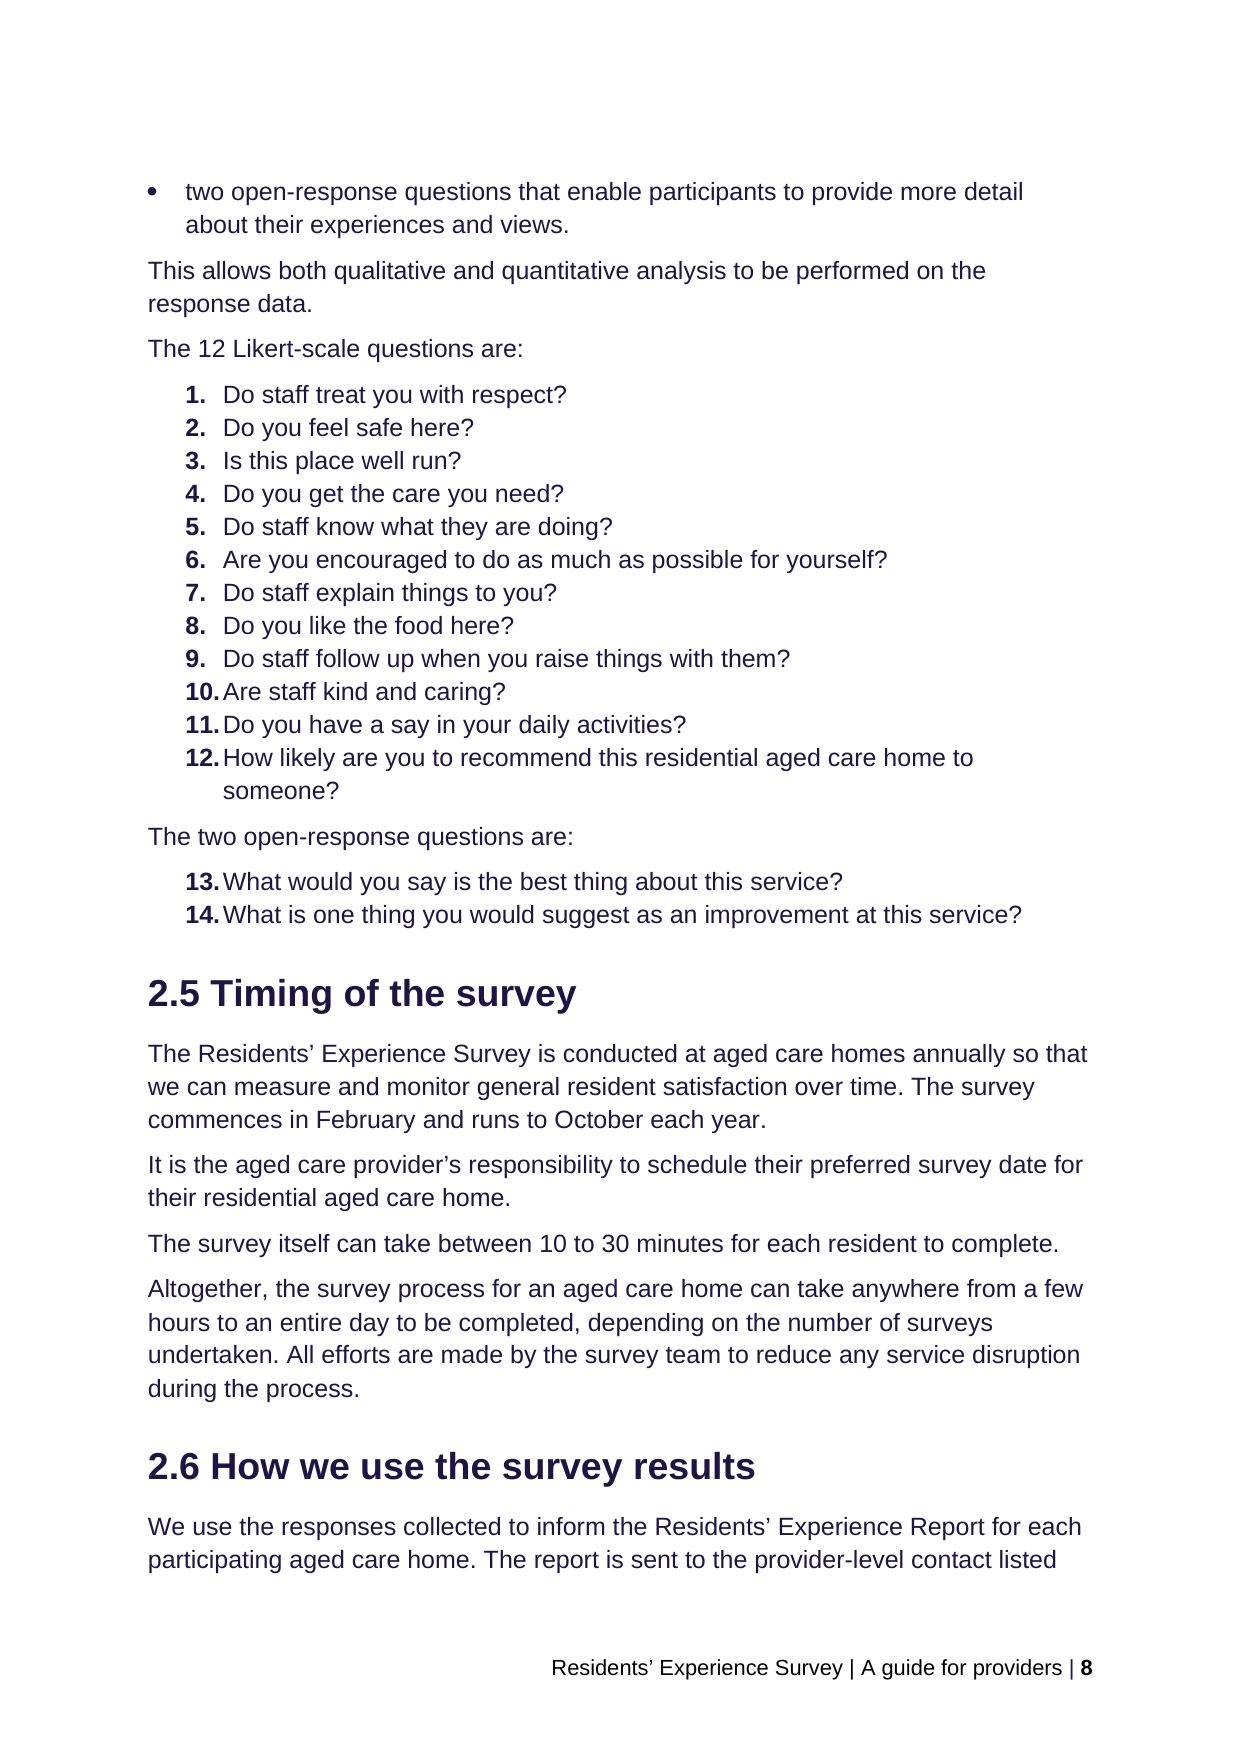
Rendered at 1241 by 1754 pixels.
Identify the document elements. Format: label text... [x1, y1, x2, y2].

text The 12 Likert-scale questions are: [148, 334, 1092, 363]
list Do staff explain things to you? [185, 578, 1092, 607]
list Do staff treat you with respect? [185, 380, 1092, 409]
text The Residents’ Experience Survey is conducted at aged care homes annually so that we can measure and monitor general resident satisfaction over time. The survey commences in February and runs to October each year. [148, 1039, 1092, 1134]
subtitle 2.6 How we use the survey results [148, 1444, 1092, 1487]
list Do staff know what they are doing? [185, 512, 1092, 541]
text This allows both qualitative and quantitative analysis to be performed on the response data. [148, 256, 1092, 318]
list Do you have a say in your daily activities? [185, 710, 1092, 739]
text The two open-response questions are: [148, 822, 1092, 850]
list Is this place well run? [185, 446, 1092, 475]
list Do you get the care you need? [185, 479, 1092, 508]
subtitle 2.5 Timing of the survey [148, 971, 1092, 1014]
list two open-response questions that enable participants to provide more detail about their experiences and views. [148, 177, 1092, 239]
text It is the aged care provider’s responsibility to schedule their preferred survey date for their residential aged care home. [148, 1150, 1092, 1212]
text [148, 1512, 1092, 1574]
list Do you like the food here? [185, 611, 1092, 640]
list Are you encouraged to do as much as possible for yourself? [185, 545, 1092, 574]
text The survey itself can take between 10 to 30 minutes for each resident to complete. [148, 1229, 1092, 1258]
list What is one thing you would suggest as an improvement at this service? [185, 900, 1092, 929]
list How likely are you to recommend this residential aged care home to someone? [185, 743, 1092, 805]
list Do staff follow up when you raise things with them? [185, 644, 1092, 673]
list Are staff kind and caring? [185, 677, 1092, 706]
list What would you say is the best thing about this service? [185, 867, 1092, 896]
text Altogether, the survey process for an aged care home can take anywhere from a few hours to an entire day to be completed, depending on the number of surveys undertaken. All efforts are made by the survey team to reduce any service disruption during the process. [148, 1274, 1092, 1402]
list Do you feel safe here? [185, 413, 1092, 442]
